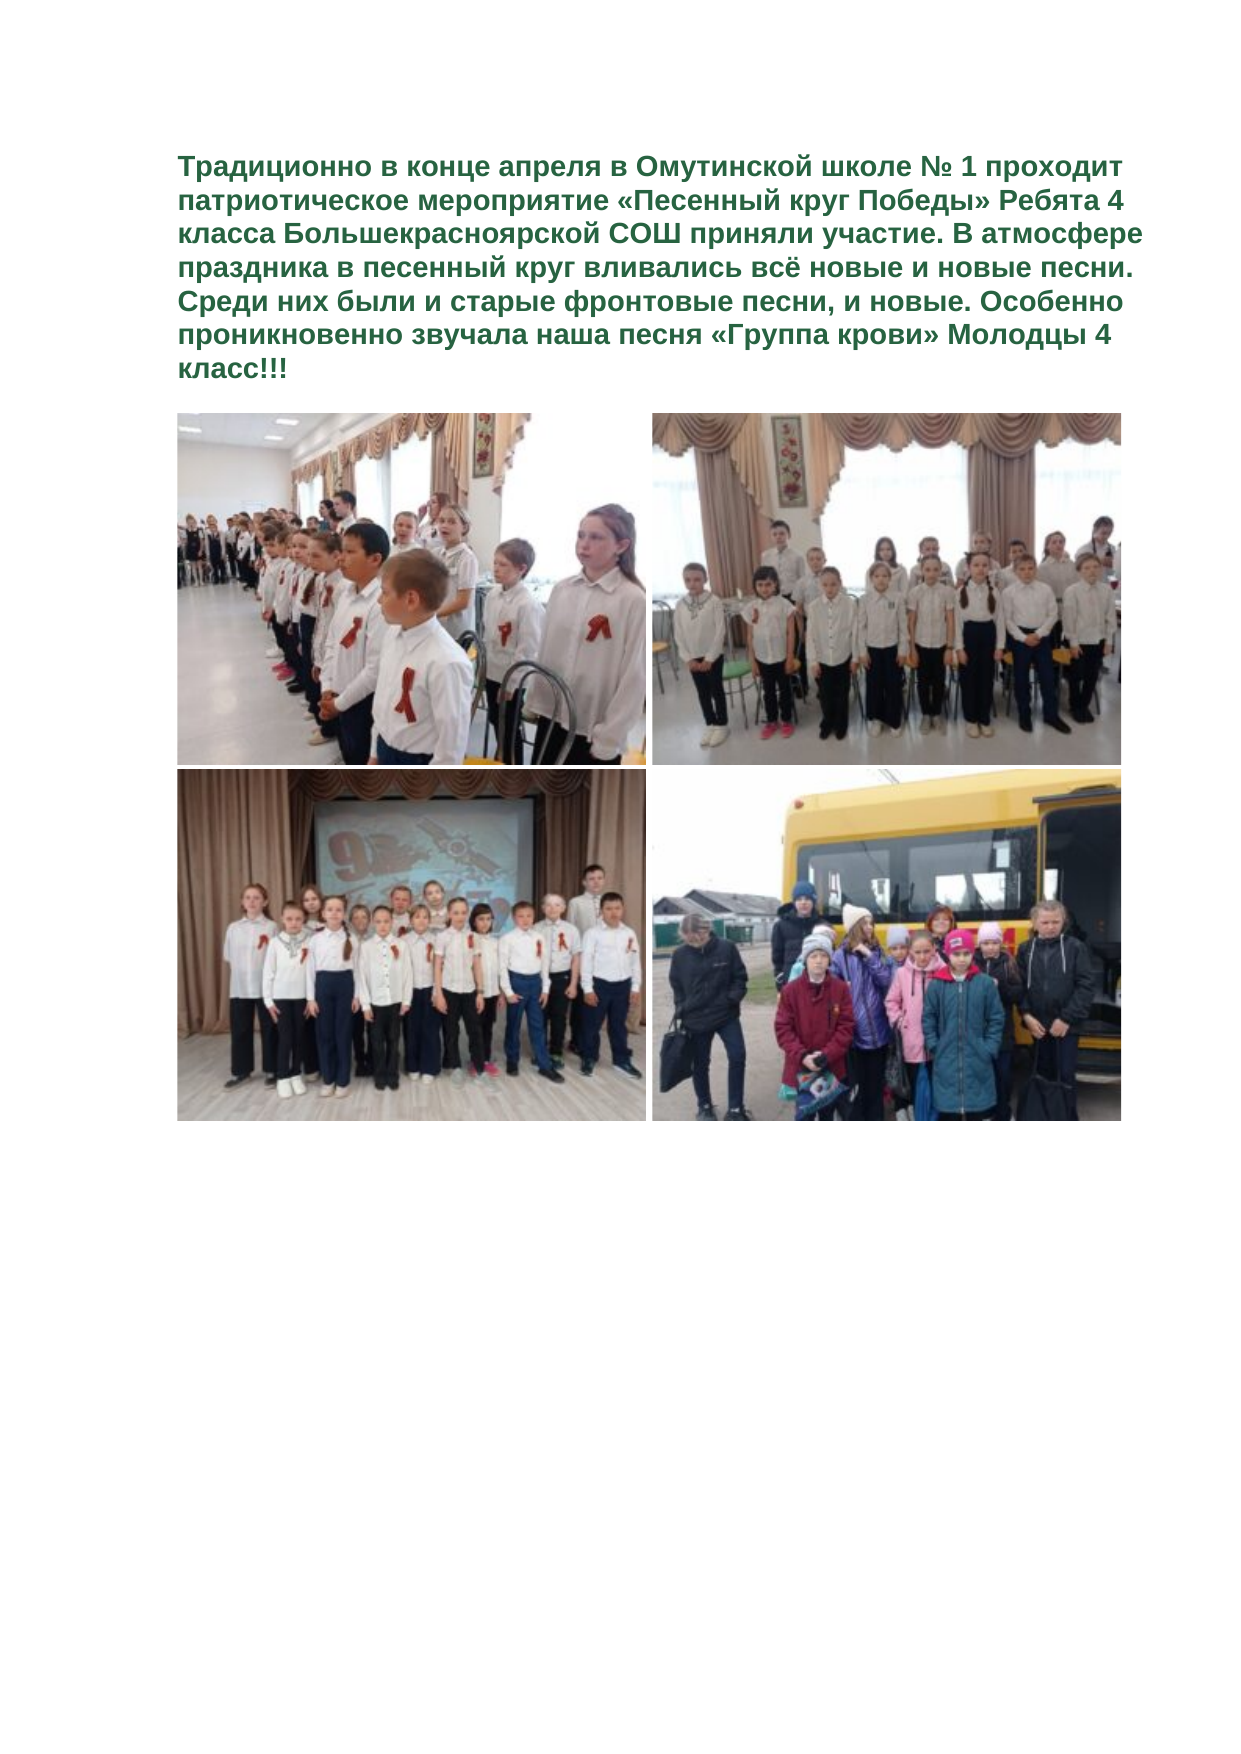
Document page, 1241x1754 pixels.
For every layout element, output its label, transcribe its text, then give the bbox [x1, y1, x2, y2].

picture [652, 769, 1122, 1121]
picture [177, 769, 646, 1121]
picture [652, 413, 1122, 765]
text Традиционно в конце апреля в Омутинской школе № 1 проходит патриотическое мероприятие «Песенный круг Победы» Ребята 4 класса Большекрасноярской СОШ приняли участие. В атмосфере праздника в песенный круг вливались всё новые и новые песни. Среди них были и старые фронтовые песни, и новые. Особенно проникновенно звучала наша песня «Группа крови» Молодцы 4 класс!!! [177, 149, 1152, 384]
picture [177, 413, 646, 765]
